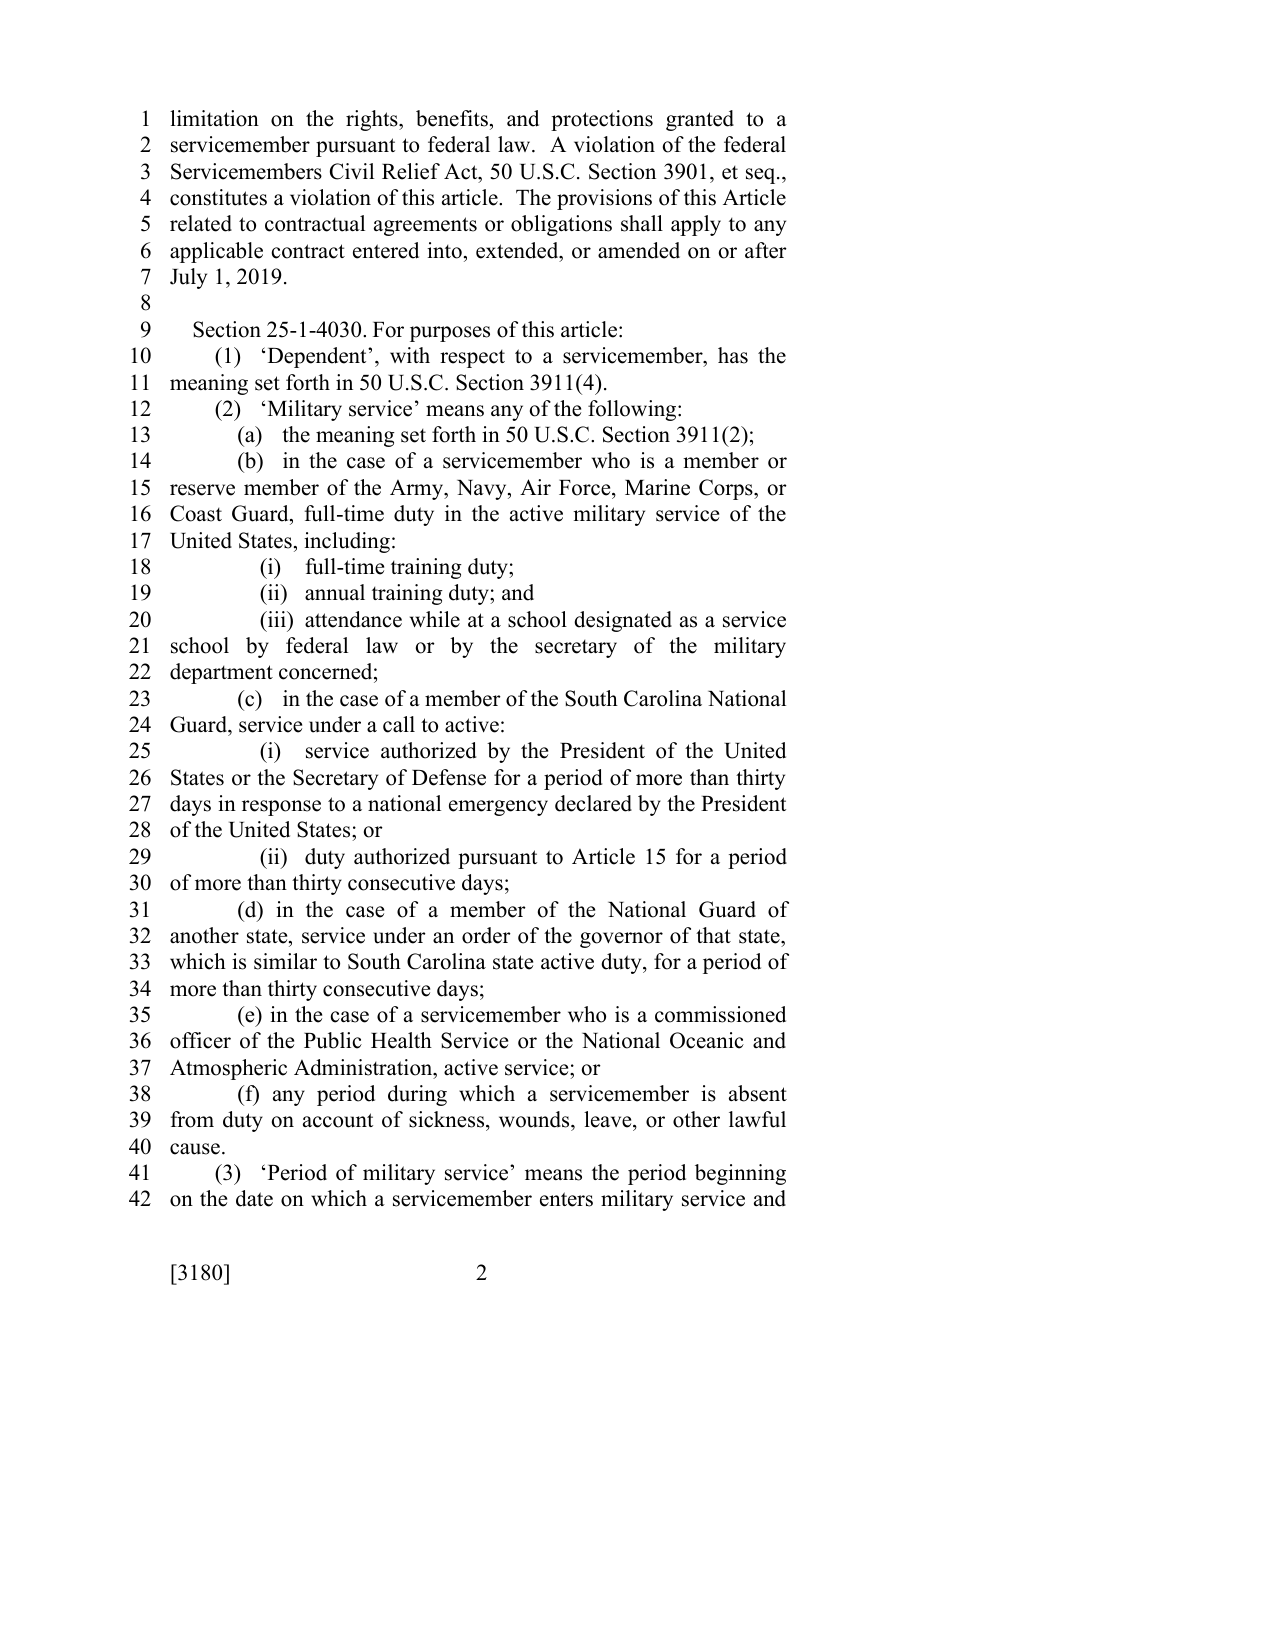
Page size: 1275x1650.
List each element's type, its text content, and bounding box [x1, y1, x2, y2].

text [169, 1159, 787, 1212]
text (1) ‘Dependent’, with respect to a servicemember, has the meaning set forth in 50 U.S.C. Section 3911(4). [169, 342, 787, 395]
text (2) ‘Military service’ means any of the following: [169, 395, 787, 421]
text (d) in the case of a member of the National Guard of another state, service under an order of the governor of that state, which is similar to South Carolina state active duty, for a period of more than thirty consecutive days; [169, 896, 787, 1001]
text (f) any period during which a servicemember is absent from duty on account of sickness, wounds, leave, or other lawful cause. [169, 1080, 787, 1159]
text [169, 105, 787, 289]
text (ii) annual training duty; and [169, 579, 787, 606]
text (b) in the case of a servicemember who is a member or reserve member of the Army, Navy, Air Force, Marine Corps, or Coast Guard, full-time duty in the active military service of the United States, including: [169, 448, 787, 553]
text Section 25-1-4030. For purposes of this article: [169, 316, 787, 342]
text (iii) attendance while at a school designated as a service school by federal law or by the secretary of the military department concerned; [169, 606, 787, 685]
text (a) the meaning set forth in 50 U.S.C. Section 3911(2); [169, 421, 787, 448]
text (i) service authorized by the President of the United States or the Secretary of Defense for a period of more than thirty days in response to a national emergency declared by the President of the United States; or [169, 737, 787, 843]
text (ii) duty authorized pursuant to Article 15 for a period of more than thirty consecutive days; [169, 843, 787, 896]
text (i) full-time training duty; [169, 553, 787, 579]
text (c) in the case of a member of the South Carolina National Guard, service under a call to active: [169, 685, 787, 737]
text (e) in the case of a servicemember who is a commissioned officer of the Public Health Service or the National Oceanic and Atmospheric Administration, active service; or [169, 1001, 787, 1080]
